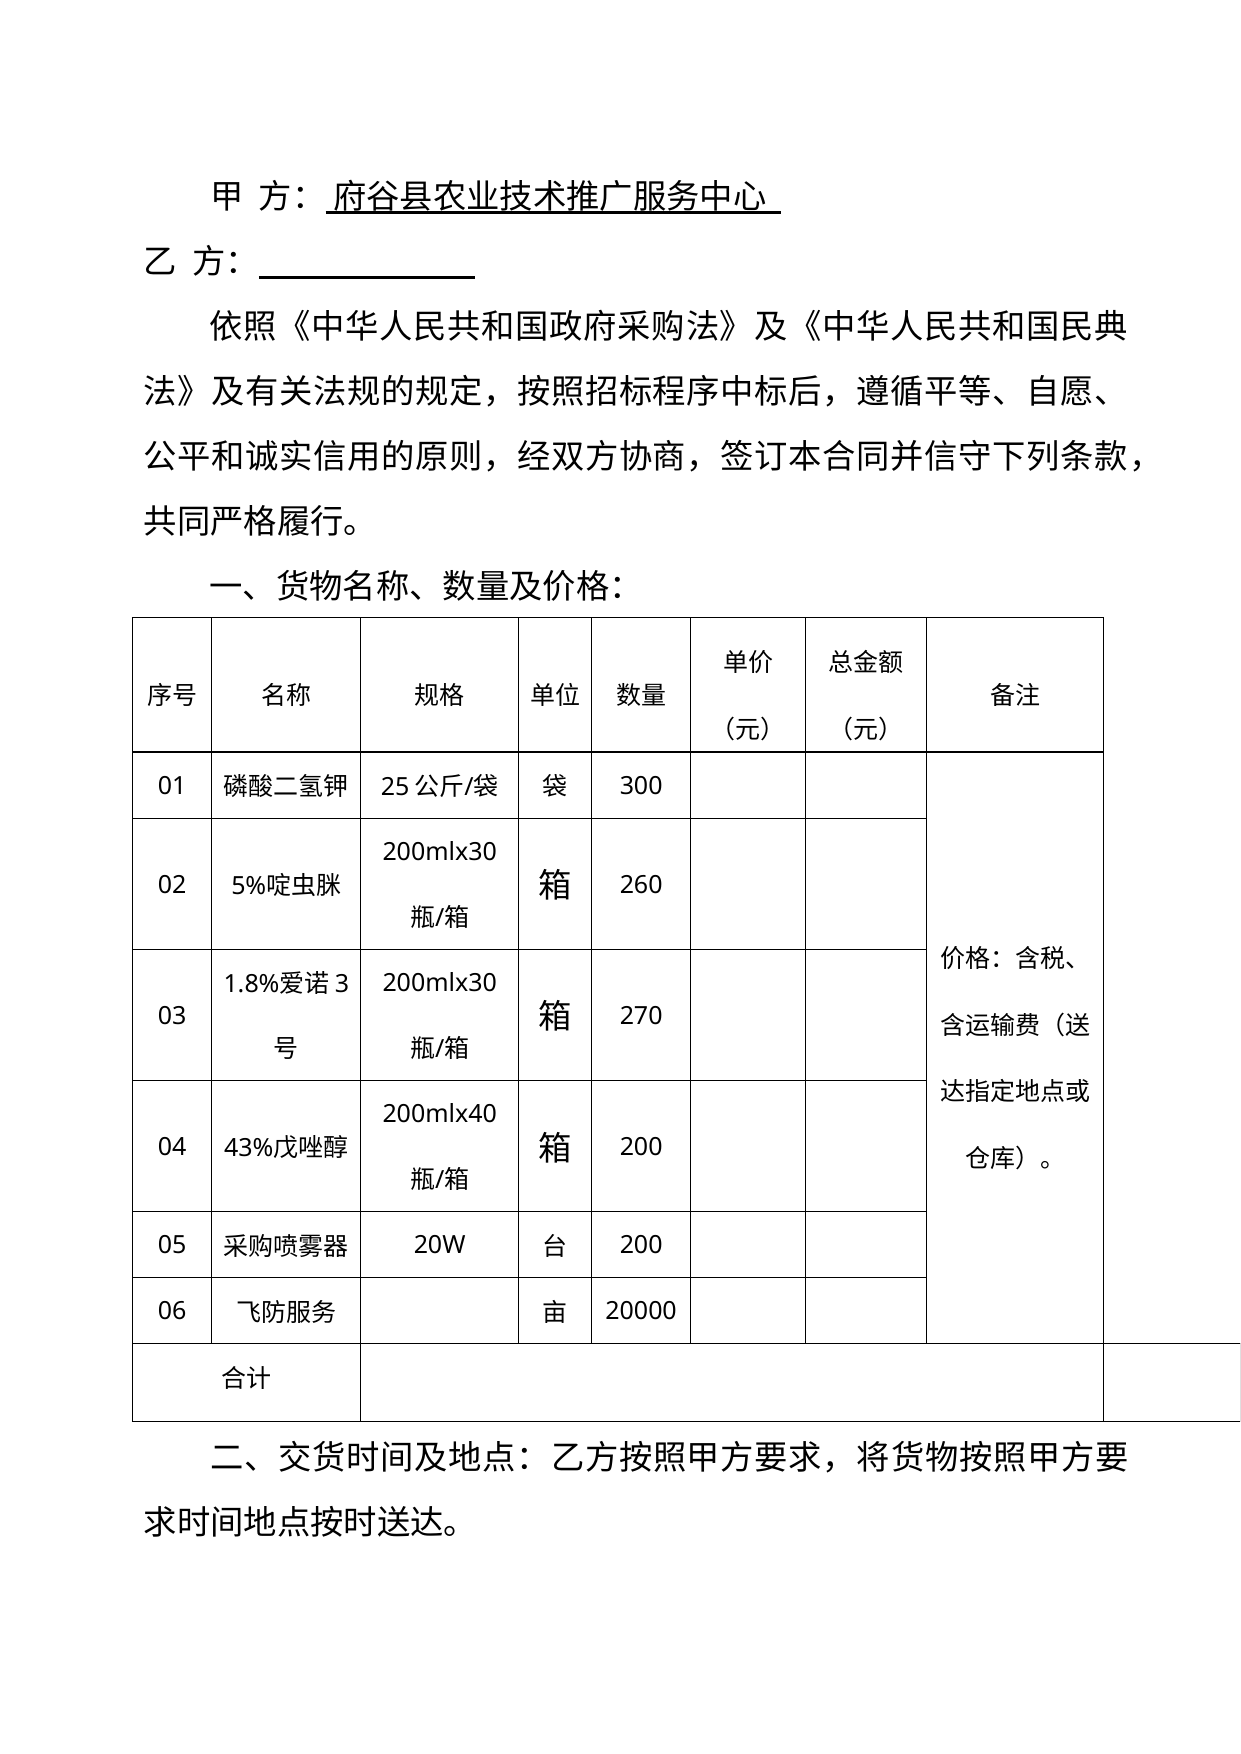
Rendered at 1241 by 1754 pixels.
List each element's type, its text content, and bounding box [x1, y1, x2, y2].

table_cell 采购喷雾器 [212, 1212, 360, 1277]
table_cell 02 [133, 819, 211, 948]
table_header 序号 [133, 618, 211, 751]
table_cell 台 [519, 1212, 591, 1277]
table_cell 箱 [519, 1081, 591, 1211]
table_cell [691, 1278, 805, 1343]
table_cell 270 [592, 950, 690, 1079]
table_cell [806, 1212, 926, 1277]
table_cell 200mlx40瓶/箱 [361, 1081, 518, 1211]
table_cell 磷酸二氢钾 [212, 753, 360, 817]
table_cell 箱 [519, 950, 591, 1079]
table_header 数量 [592, 618, 690, 751]
table_cell 20000 [592, 1278, 690, 1343]
table_cell 亩 [519, 1278, 591, 1343]
text 一、货物名称、数量及价格： [144, 552, 1129, 617]
table_cell [691, 819, 805, 948]
table_cell 5%啶虫脒 [212, 819, 360, 948]
table_cell 合计 [133, 1344, 360, 1421]
text 依照《中华人民共和国政府采购法》及《中华人民共和国民典法》及有关法规的规定，按照招标程序中标后，遵循平等、自愿、公平和诚实信用的原则，经双方协商，签订本合同并信守下列条款，共同严格履行。 [144, 292, 1129, 552]
text 时间： 年 月 日甲 方： 府谷县农业技术推广服务中心 [144, 162, 1129, 227]
table_cell [691, 950, 805, 1079]
table_header 单价（元） [691, 618, 805, 751]
table_cell 05 [133, 1212, 211, 1277]
table_cell 20W [361, 1212, 518, 1277]
table_cell 袋 [519, 753, 591, 817]
table_cell [806, 950, 926, 1079]
table_cell [806, 819, 926, 948]
table_cell 价格：含税、含运输费（送达指定地点或仓库）。 [927, 753, 1103, 1343]
table_cell 04 [133, 1081, 211, 1211]
table_cell [361, 1278, 518, 1343]
table_cell 300 [592, 753, 690, 817]
table_cell [361, 1344, 1103, 1421]
table_header 总金额 （元） [806, 618, 926, 751]
table_cell [806, 753, 926, 817]
table_cell 25公斤/袋 [361, 753, 518, 817]
table_cell 箱 [519, 819, 591, 948]
table_cell 1.8%爱诺3号 [212, 950, 360, 1079]
table_cell 260 [592, 819, 690, 948]
table_cell 200 [592, 1081, 690, 1211]
table_cell [806, 1081, 926, 1211]
table_cell 200 [592, 1212, 690, 1277]
table_cell 200mlx30瓶/箱 [361, 950, 518, 1079]
table_header 规格 [361, 618, 518, 751]
table_cell [1104, 1344, 1240, 1421]
table_cell [691, 753, 805, 817]
table_header 名称 [212, 618, 360, 751]
table_cell 飞防服务 [212, 1278, 360, 1343]
text 二、交货时间及地点：乙方按照甲方要求，将货物按照甲方要求时间地点按时送达。 [144, 1422, 1129, 1552]
text 乙 方： [144, 227, 1129, 292]
table_cell 03 [133, 950, 211, 1079]
table_cell 06 [133, 1278, 211, 1343]
table_cell [691, 1212, 805, 1277]
table_header 单位 [519, 618, 591, 751]
table_cell [806, 1278, 926, 1343]
table_cell 200mlx30瓶/箱 [361, 819, 518, 948]
table_cell 43%戊唑醇 [212, 1081, 360, 1211]
table_cell [691, 1081, 805, 1211]
table_cell 01 [133, 753, 211, 817]
table_header 备注 [927, 618, 1103, 751]
